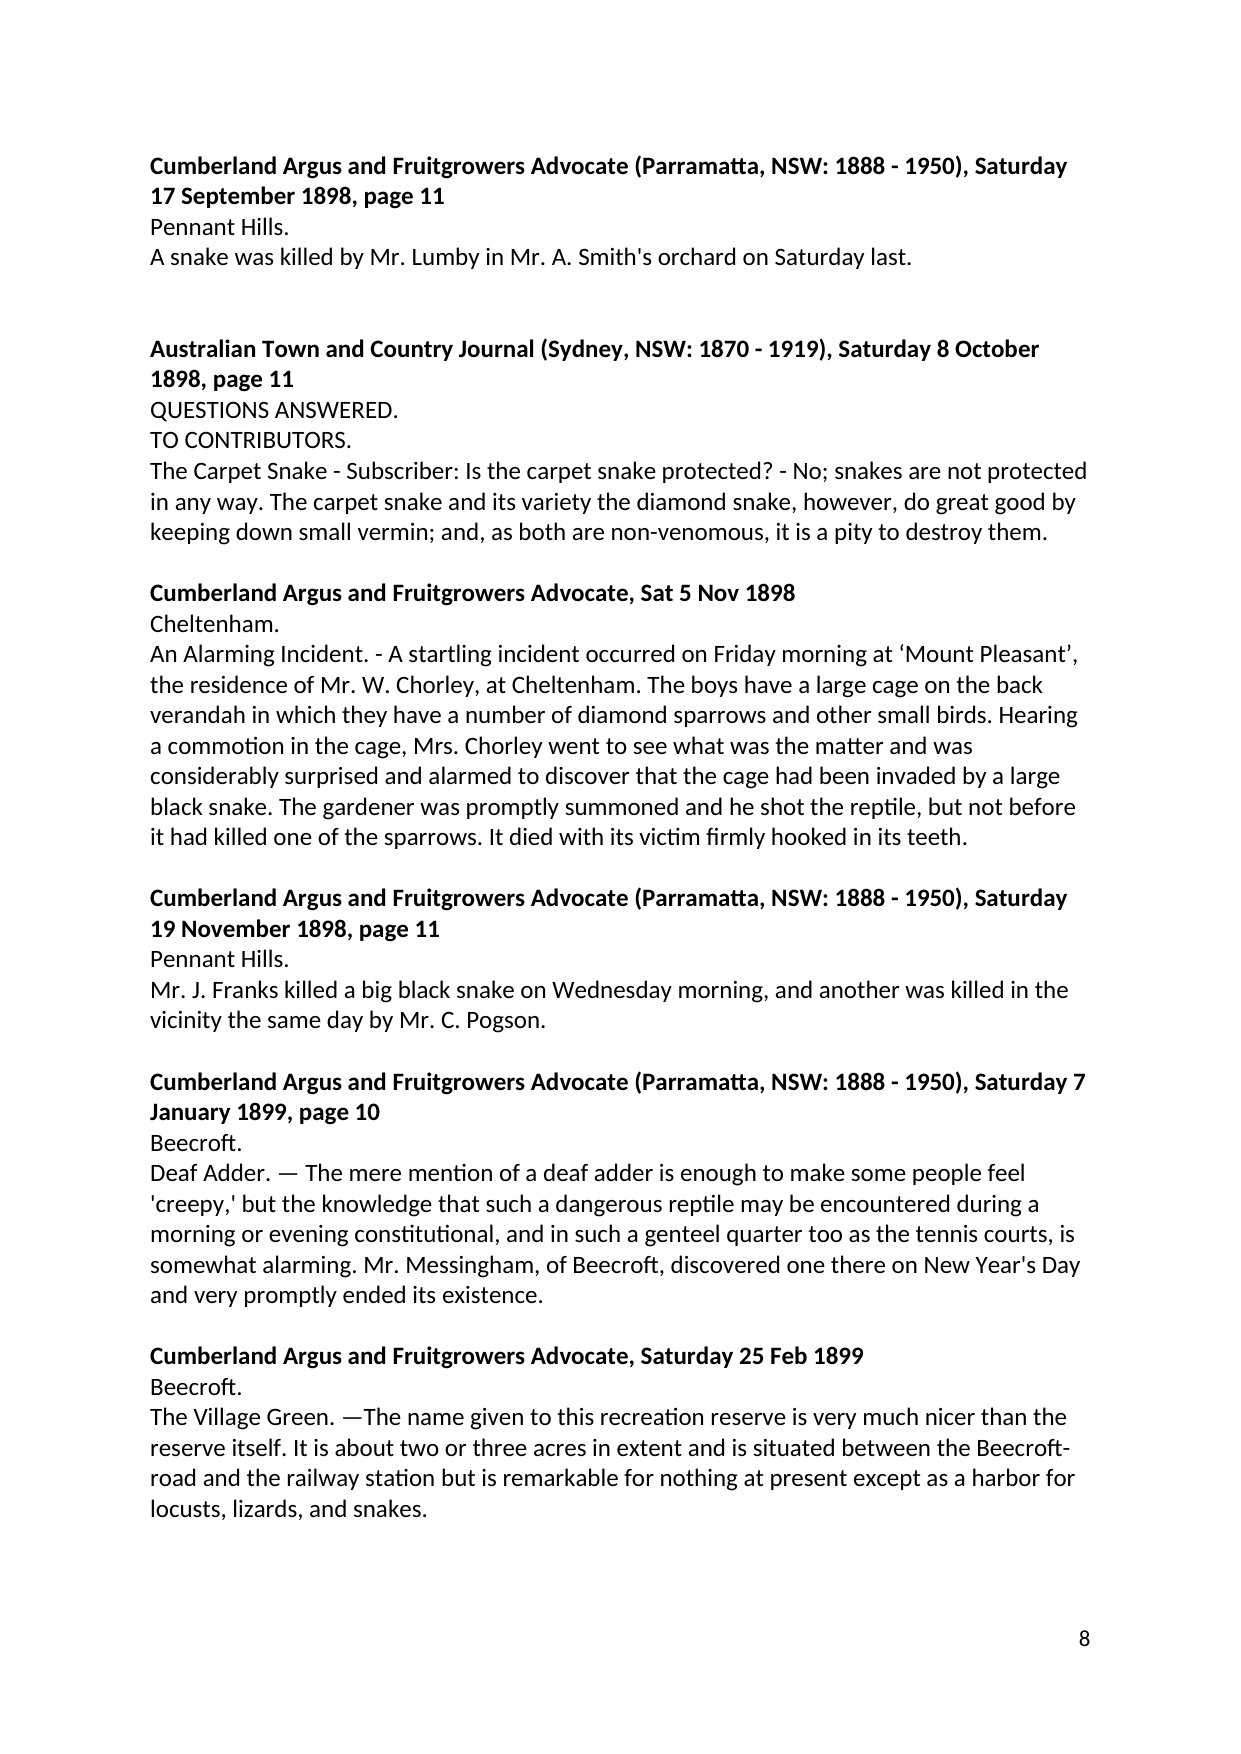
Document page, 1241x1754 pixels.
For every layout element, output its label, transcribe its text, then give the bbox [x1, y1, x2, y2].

text Cumberland Argus and Fruitgrowers Advocate (Parramatta, NSW: 1888 - 1950), Saturday 7 January 1899, page 10 [150, 1066, 1090, 1127]
text Beecroft. [150, 1371, 1090, 1401]
text Beecroft. [150, 1127, 1090, 1157]
text An Alarming Incident. - A startling incident occurred on Friday morning at ‘Mount Pleasant’, the residence of Mr. W. Chorley, at Cheltenham. The boys have a large cage on the back verandah in which they have a number of diamond sparrows and other small birds. Hearing a commotion in the cage, Mrs. Chorley went to see what was the matter and was considerably surprised and alarmed to discover that the cage had been invaded by a large black snake. The gardener was promptly summoned and he shot the reptile, but not before it had killed one of the sparrows. It died with its victim firmly hooked in its teeth. [150, 638, 1090, 852]
text Australian Town and Country Journal (Sydney, NSW: 1870 - 1919), Saturday 8 October 1898, page 11 [150, 333, 1090, 394]
text Cheltenham. [150, 608, 1090, 638]
text A snake was killed by Mr. Lumby in Mr. A. Smith's orchard on Saturday last. [150, 242, 1090, 272]
text Pennant Hills. [150, 211, 1090, 242]
text The Carpet Snake - Subscriber: Is the carpet snake protected? - No; snakes are not protected in any way. The carpet snake and its variety the diamond snake, however, do great good by keeping down small vermin; and, as both are non-venomous, it is a pity to destroy them. [150, 455, 1090, 547]
text Cumberland Argus and Fruitgrowers Advocate, Sat 5 Nov 1898 [150, 577, 1090, 608]
text QUESTIONS ANSWERED. [150, 394, 1090, 425]
text Mr. J. Franks killed a big black snake on Wednesday morning, and another was killed in the vicinity the same day by Mr. C. Pogson. [150, 974, 1090, 1035]
text TO CONTRIBUTORS. [150, 425, 1090, 455]
text Cumberland Argus and Fruitgrowers Advocate (Parramatta, NSW: 1888 - 1950), Saturday 19 November 1898, page 11 [150, 882, 1090, 943]
text Cumberland Argus and Fruitgrowers Advocate, Saturday 25 Feb 1899 [150, 1340, 1090, 1371]
text The Village Green. —The name given to this recreation reserve is very much nicer than the reserve itself. It is about two or three acres in extent and is situated between the Beecroft-road and the railway station but is remarkable for nothing at present except as a harbor for locusts, lizards, and snakes. [150, 1401, 1090, 1523]
text Pennant Hills. [150, 943, 1090, 974]
text Deaf Adder. — The mere mention of a deaf adder is enough to make some people feel 'creepy,' but the knowledge that such a dangerous reptile may be encountered during a morning or evening constitutional, and in such a genteel quarter too as the tennis courts, is somewhat alarming. Mr. Messingham, of Beecroft, discovered one there on New Year's Day and very promptly ended its existence. [150, 1157, 1090, 1310]
text Cumberland Argus and Fruitgrowers Advocate (Parramatta, NSW: 1888 - 1950), Saturday 17 September 1898, page 11 [150, 150, 1090, 211]
